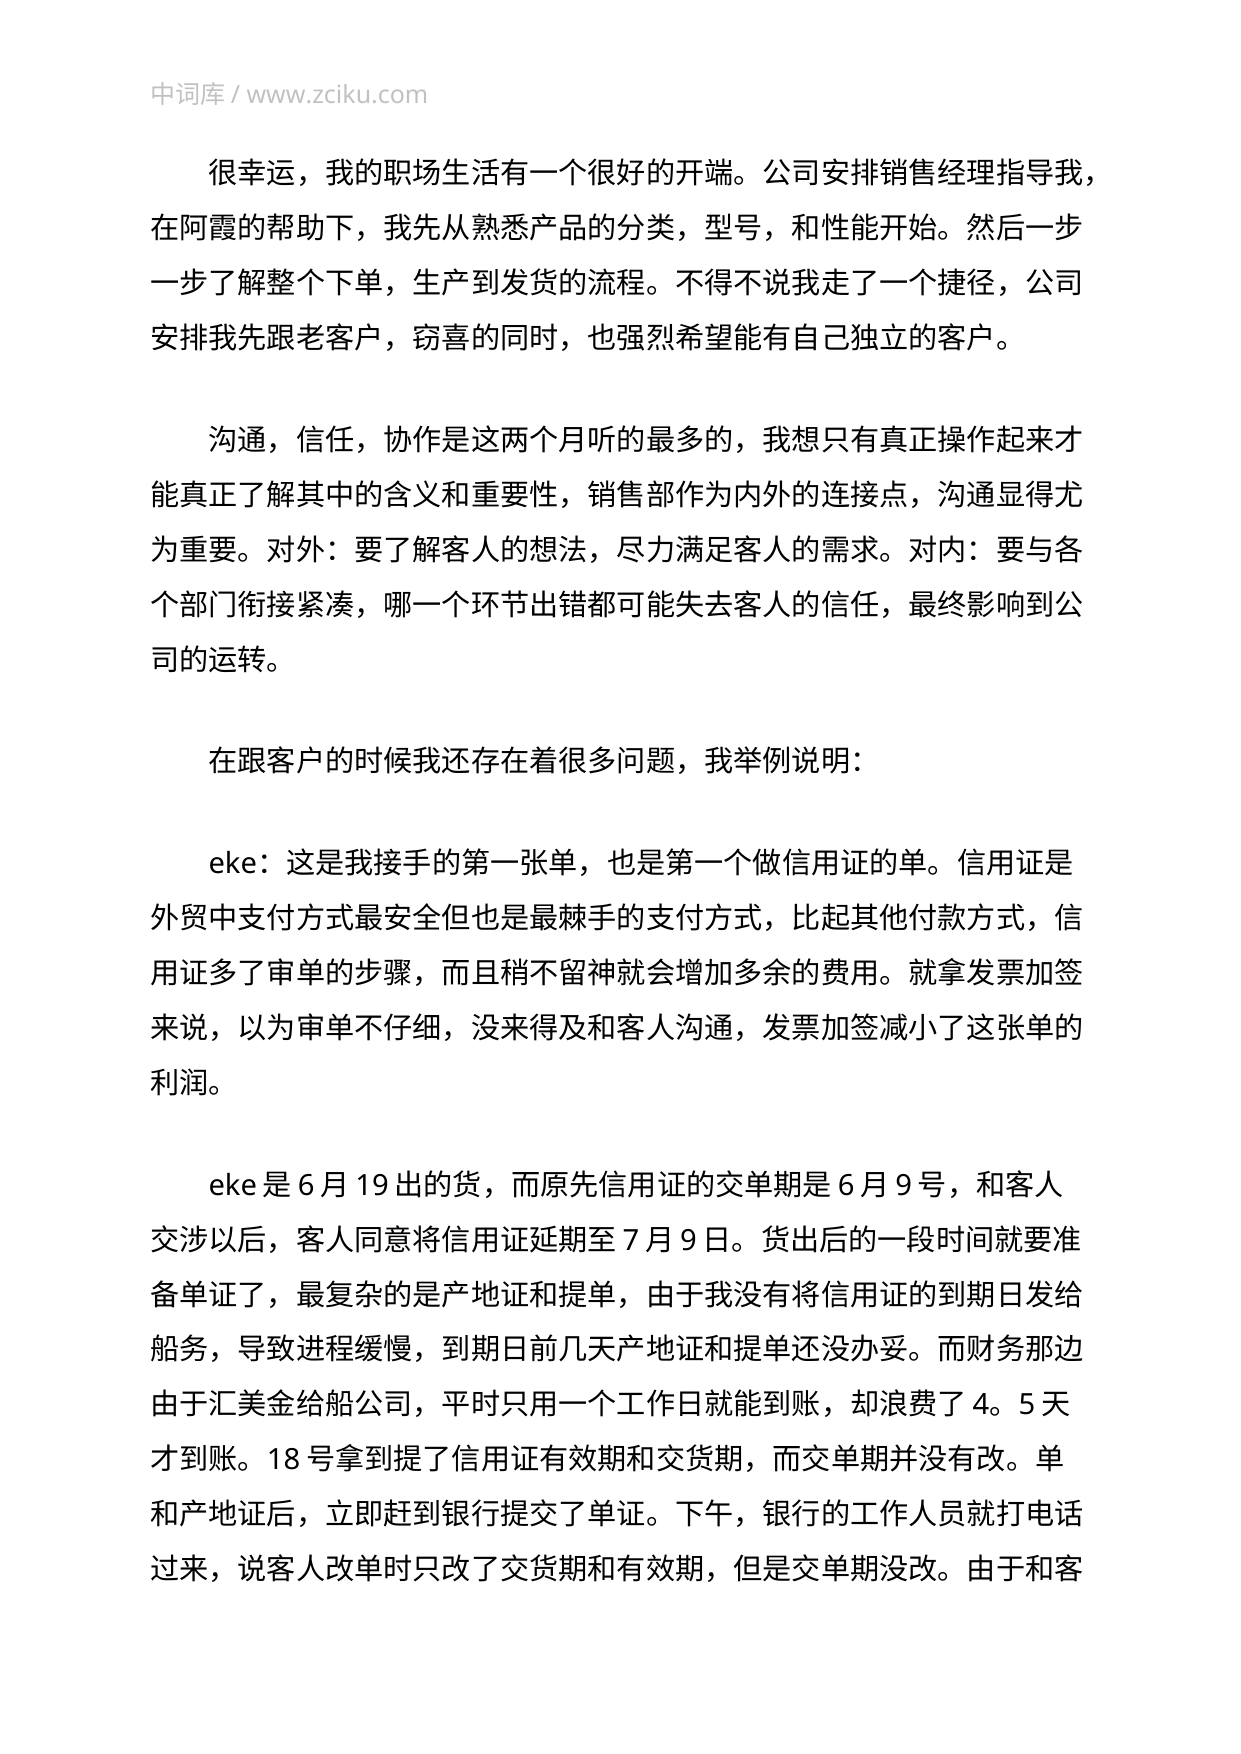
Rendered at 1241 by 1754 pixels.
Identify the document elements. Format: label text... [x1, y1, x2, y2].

text 很幸运，我的职场生活有一个很好的开端。公司安排销售经理指导我，在阿霞的帮助下，我先从熟悉产品的分类，型号，和性能开始。然后一步一步了解整个下单，生产到发货的流程。不得不说我走了一个捷径，公司安排我先跟老客户，窃喜的同时，也强烈希望能有自己独立的客户。 [150, 150, 1090, 357]
text 沟通，信任，协作是这两个月听的最多的，我想只有真正操作起来才能真正了解其中的含义和重要性，销售部作为内外的连接点，沟通显得尤为重要。对外：要了解客人的想法，尽力满足客人的需求。对内：要与各个部门衔接紧凑，哪一个环节出错都可能失去客人的信任，最终影响到公司的运转。 [150, 416, 1090, 678]
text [150, 1161, 1090, 1588]
text 在跟客户的时候我还存在着很多问题，我举例说明： [150, 738, 1090, 780]
text eke：这是我接手的第一张单，也是第一个做信用证的单。信用证是外贸中支付方式最安全但也是最棘手的支付方式，比起其他付款方式，信用证多了审单的步骤，而且稍不留神就会增加多余的费用。就拿发票加签来说，以为审单不仔细，没来得及和客人沟通，发票加签减小了这张单的利润。 [150, 839, 1090, 1102]
